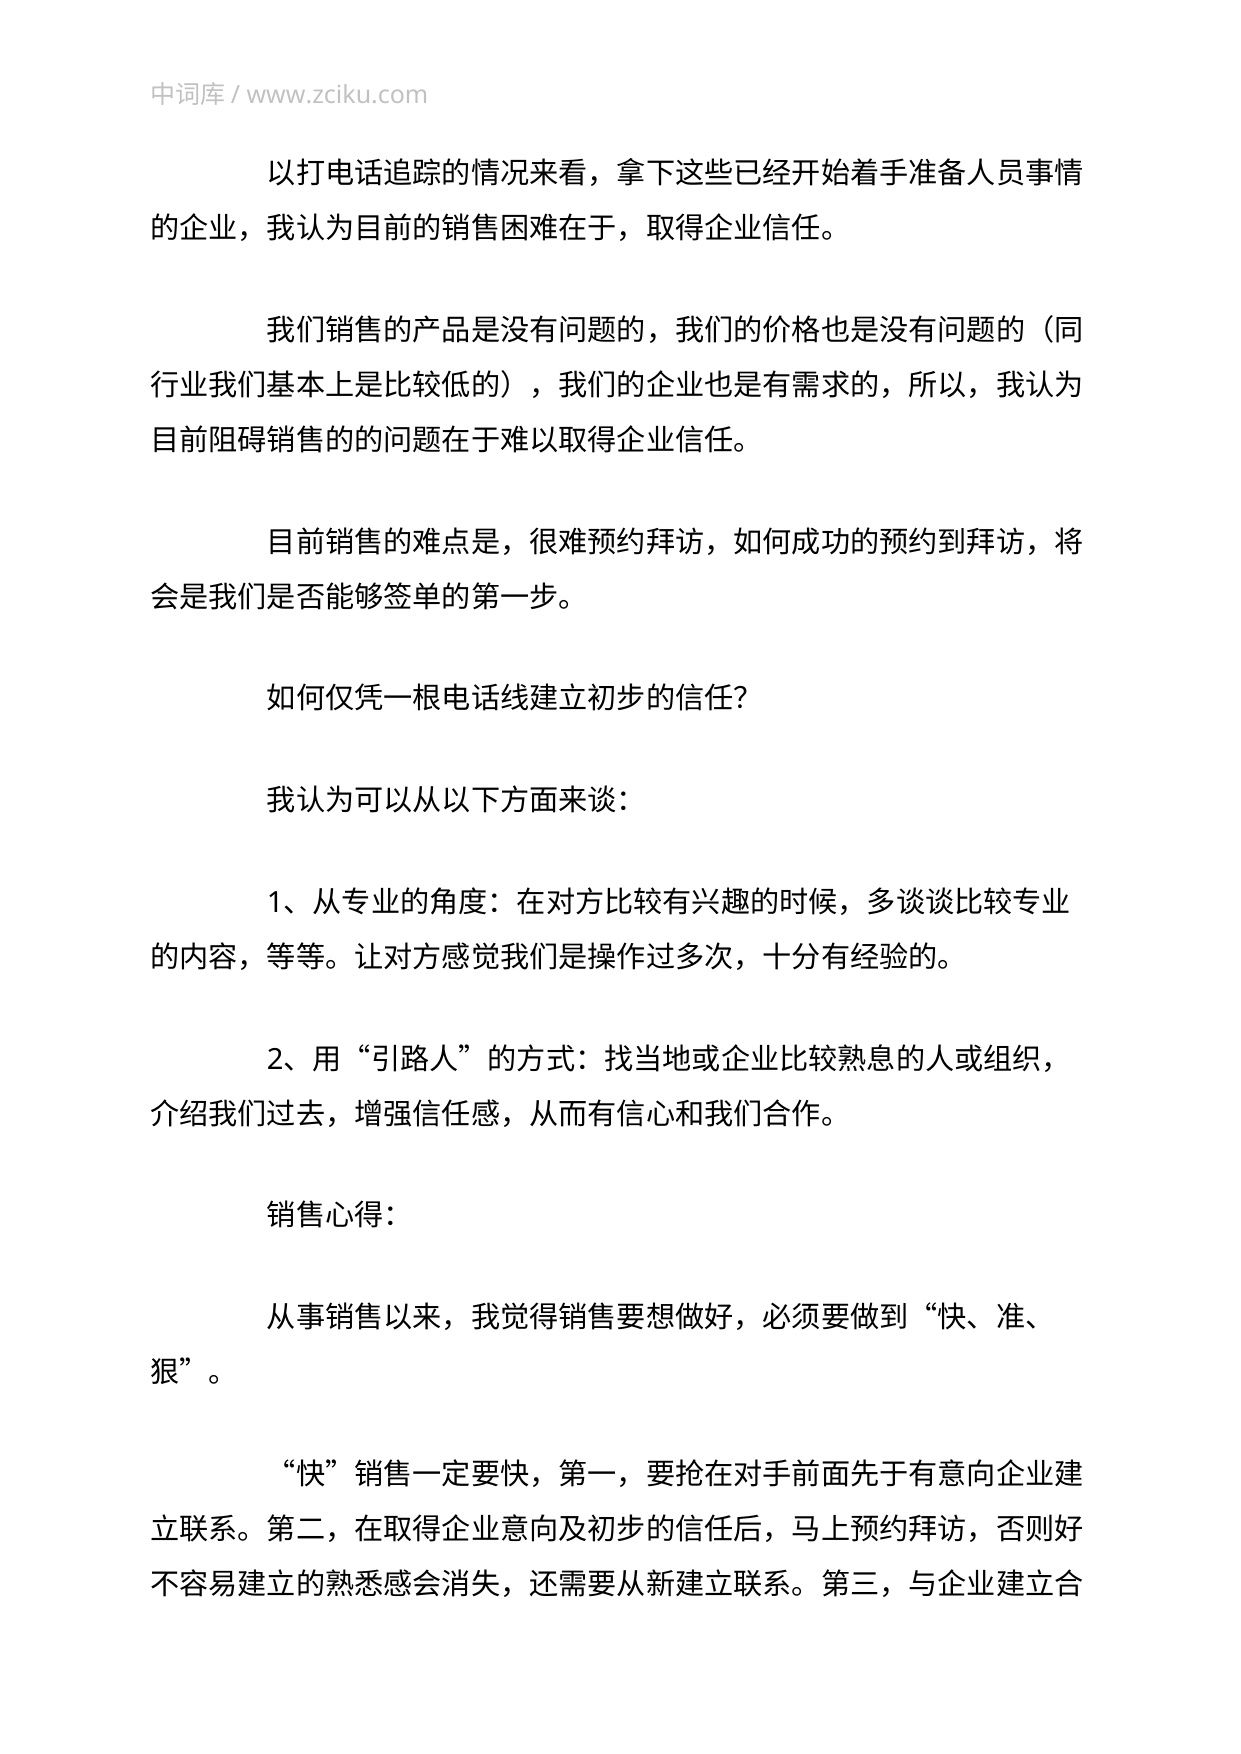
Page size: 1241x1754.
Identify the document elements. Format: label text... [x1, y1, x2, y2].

text 我认为可以从以下方面来谈： [150, 777, 1090, 819]
text 2、用“引路人”的方式：找当地或企业比较熟息的人或组织，介绍我们过去，增强信任感，从而有信心和我们合作。 [150, 1035, 1090, 1132]
text 从事销售以来，我觉得销售要想做好，必须要做到“快、准、狠”。 [150, 1294, 1090, 1391]
text 如何仅凭一根电话线建立初步的信任？ [150, 675, 1090, 717]
text 以打电话追踪的情况来看，拿下这些已经开始着手准备人员事情的企业，我认为目前的销售困难在于，取得企业信任。 [150, 150, 1090, 247]
text 目前销售的难点是，很难预约拜访，如何成功的预约到拜访，将会是我们是否能够签单的第一步。 [150, 518, 1090, 615]
text 1、从专业的角度：在对方比较有兴趣的时候，多谈谈比较专业的内容，等等。让对方感觉我们是操作过多次，十分有经验的。 [150, 878, 1090, 976]
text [150, 1450, 1090, 1602]
text 销售心得： [150, 1192, 1090, 1234]
text 我们销售的产品是没有问题的，我们的价格也是没有问题的（同行业我们基本上是比较低的），我们的企业也是有需求的，所以，我认为目前阻碍销售的的问题在于难以取得企业信任。 [150, 307, 1090, 459]
